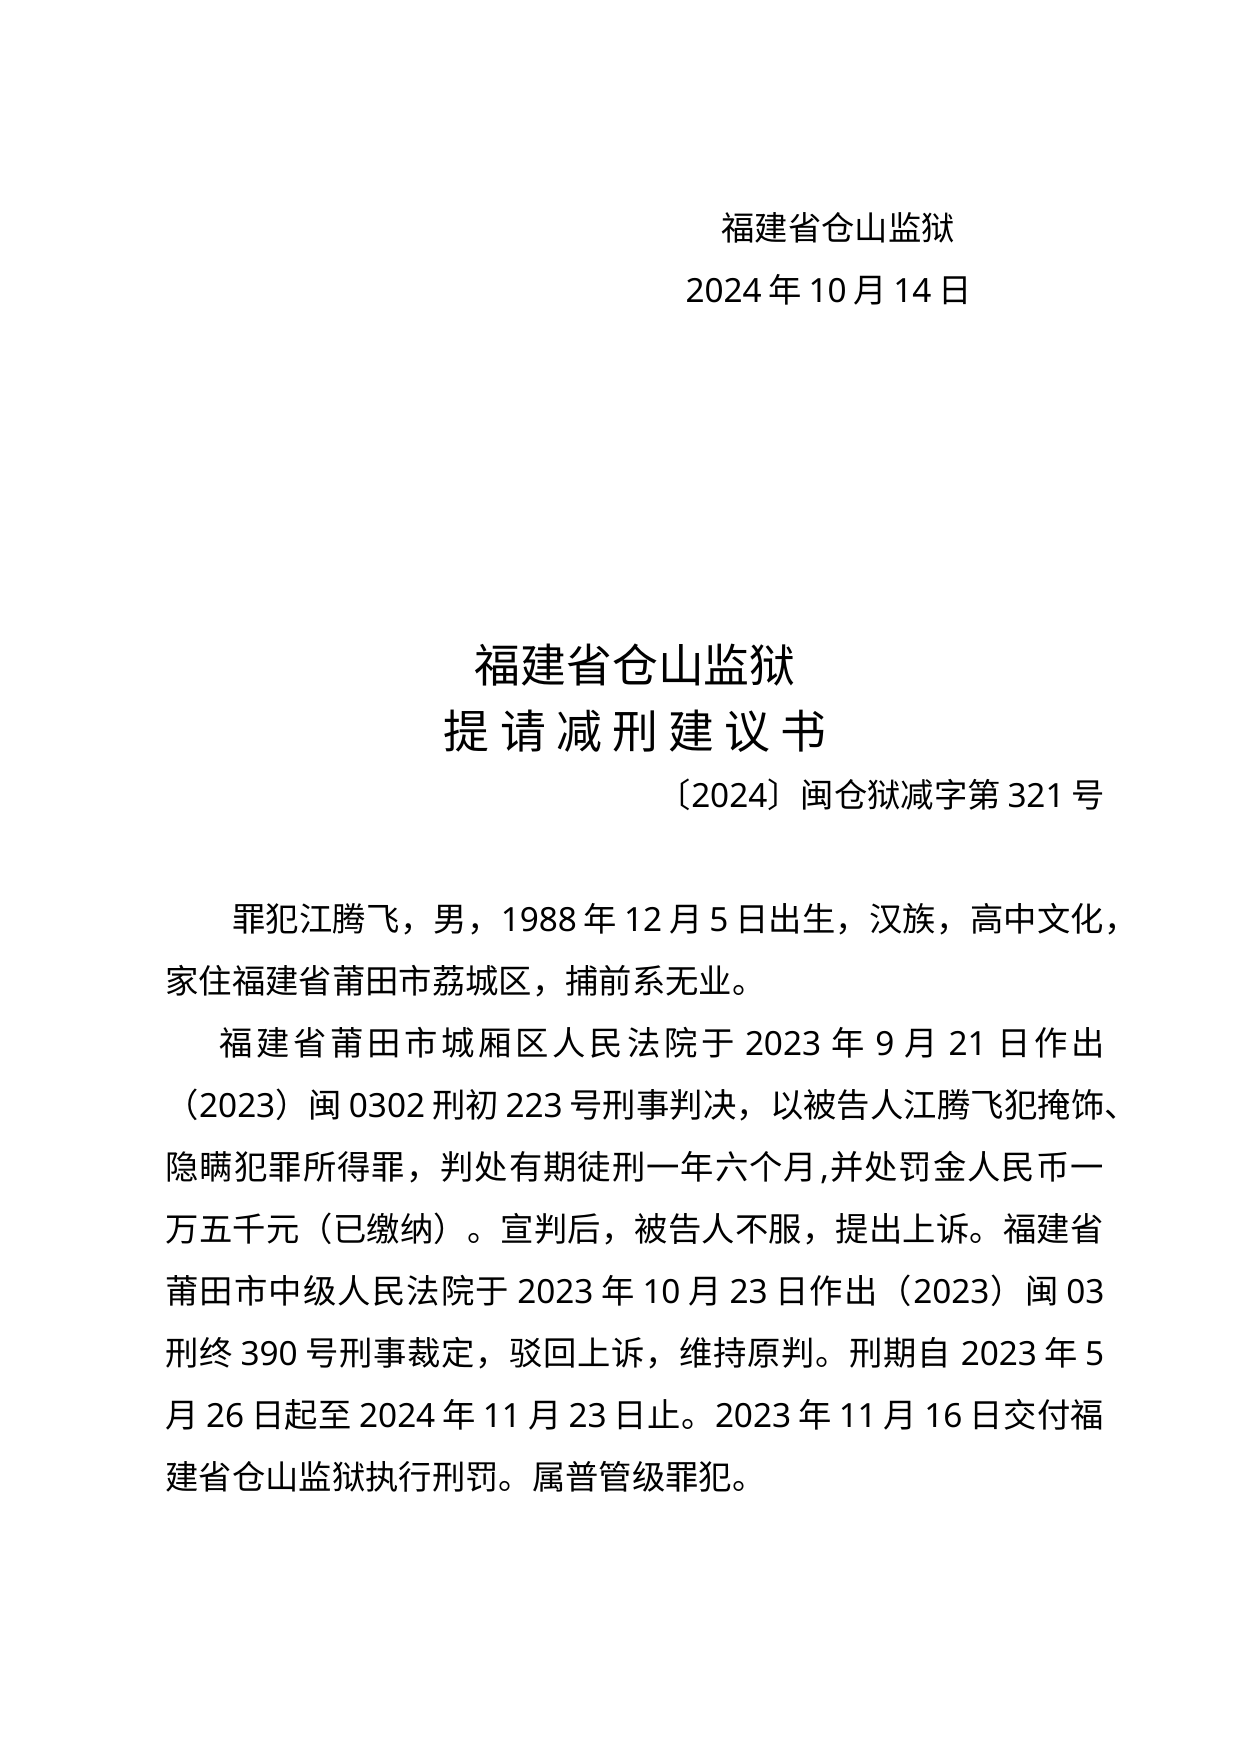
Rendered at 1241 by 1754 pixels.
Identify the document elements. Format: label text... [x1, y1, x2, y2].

text 福建省莆田市城厢区人民法院于2023年9月21日作出（2023）闽0302刑初223号刑事判决，以被告人江腾飞犯掩饰、隐瞒犯罪所得罪，判处有期徒刑一年六个月,并处罚金人民币一万五千元（已缴纳）。宣判后，被告人不服，提出上诉。福建省莆田市中级人民法院于2023年10月23日作出（2023）闽03刑终390号刑事裁定，驳回上诉，维持原判。刑期自2023年5月26日起至2024年11月23日止。2023年11月16日交付福建省仓山监狱执行刑罚。属普管级罪犯。 [165, 1010, 1104, 1506]
text 福建省仓山监狱 [165, 629, 1104, 695]
text 提 请 减 刑 建 议 书 [165, 695, 1104, 762]
text 〔2024〕闽仓狱减字第321号 [165, 762, 1104, 824]
text 罪犯江腾飞，男，1988年12月5日出生，汉族，高中文化，家住福建省莆田市荔城区，捕前系无业。 [165, 886, 1104, 1010]
text 福建省仓山监狱 [165, 195, 954, 257]
text 2024年10月14日 [165, 257, 971, 319]
